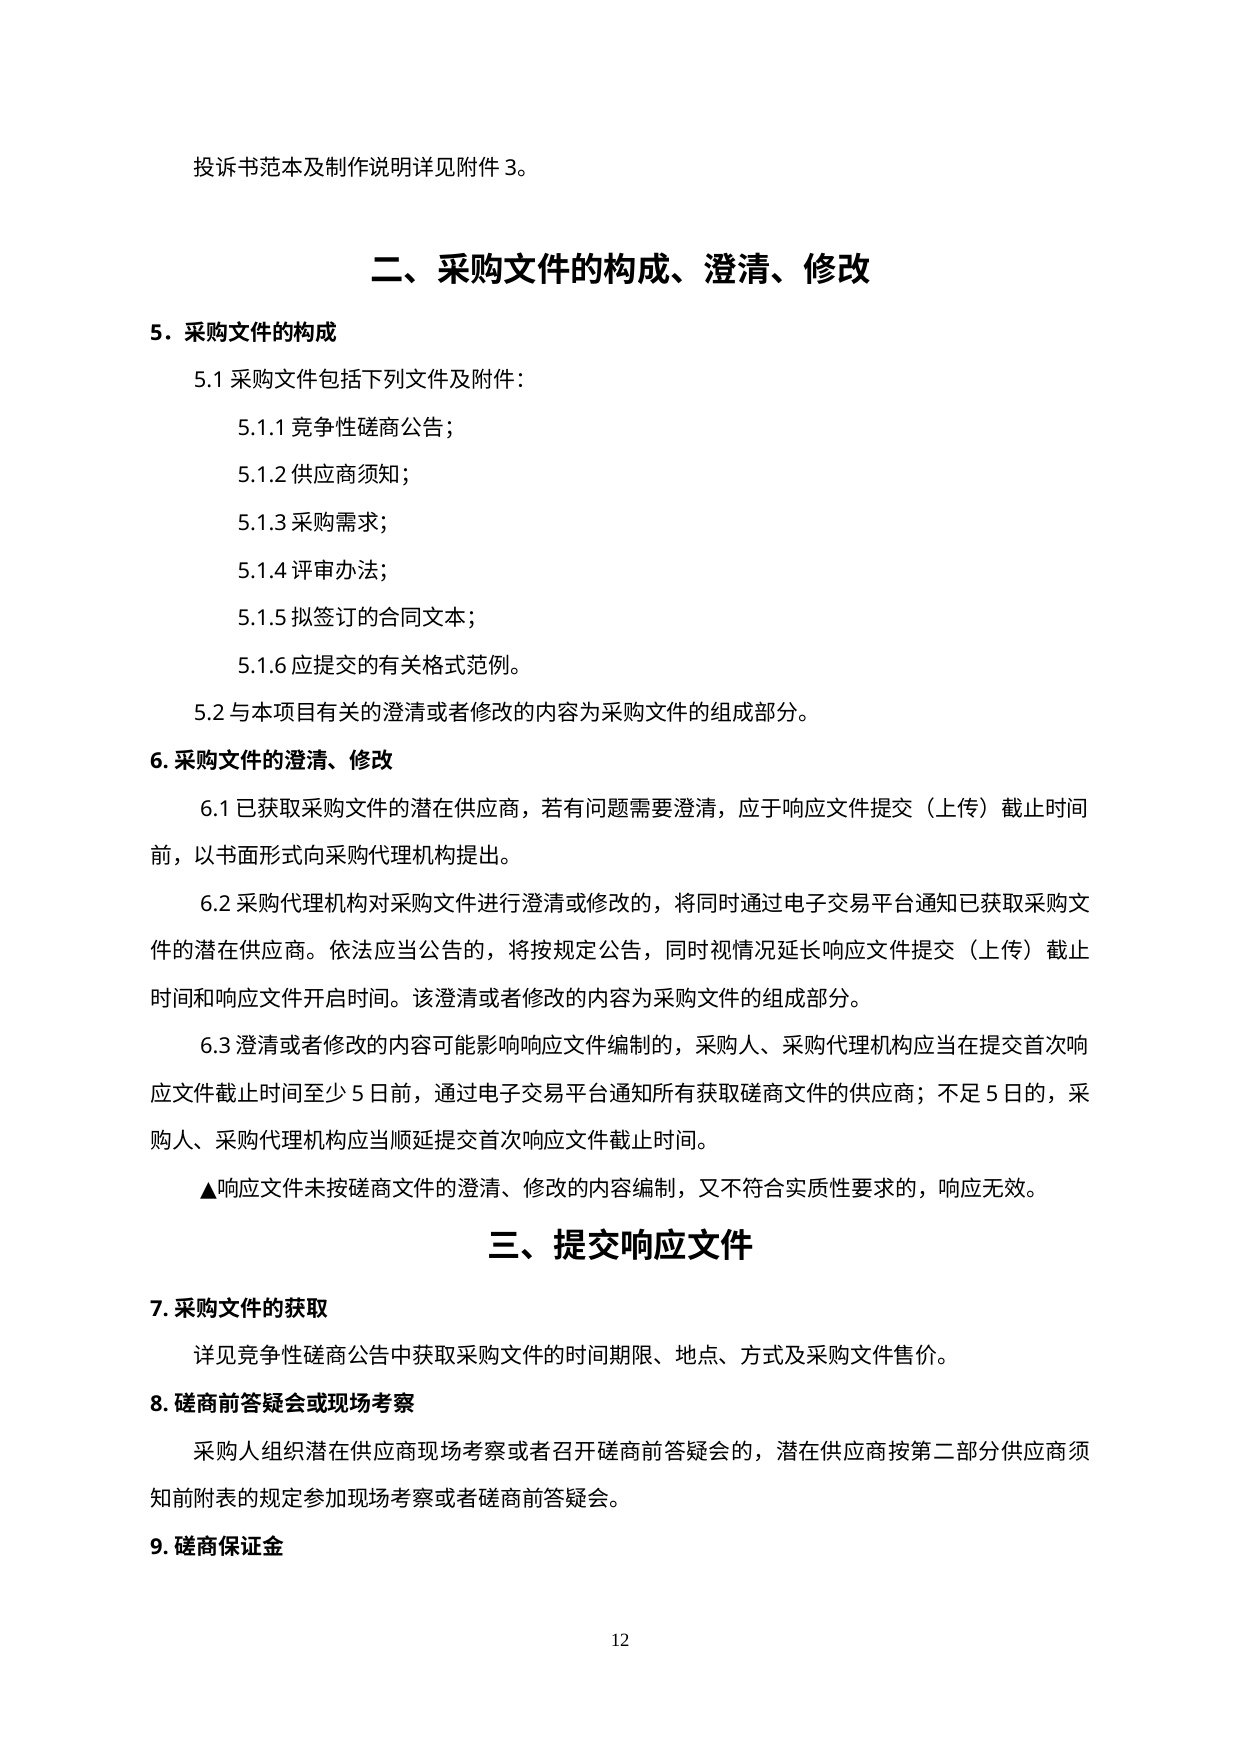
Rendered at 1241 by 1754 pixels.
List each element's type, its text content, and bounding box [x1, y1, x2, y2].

text 6.2 采购代理机构对采购文件进行澄清或修改的，将同时通过电子交易平台通知已获取采购文件的潜在供应商。依法应当公告的，将按规定公告，同时视情况延长响应文件提交（上传）截止时间和响应文件开启时间。该澄清或者修改的内容为采购文件的组成部分。 [150, 886, 1090, 1012]
text 5.1.3采购需求； [150, 505, 1090, 537]
text 7. 采购文件的获取 [150, 1291, 1090, 1323]
text ▲响应文件未按磋商文件的澄清、修改的内容编制，又不符合实质性要求的，响应无效。 [150, 1171, 1090, 1203]
text 6.1已获取采购文件的潜在供应商，若有问题需要澄清，应于响应文件提交（上传）截止时间前，以书面形式向采购代理机构提出。 [150, 791, 1090, 870]
text 5.1.5拟签订的合同文本； [150, 600, 1090, 632]
text 5.1.1竞争性磋商公告； [150, 410, 1090, 442]
text 详见竞争性磋商公告中获取采购文件的时间期限、地点、方式及采购文件售价。 [150, 1338, 1090, 1370]
text 6.3澄清或者修改的内容可能影响响应文件编制的，采购人、采购代理机构应当在提交首次响应文件截止时间至少5日前，通过电子交易平台通知所有获取磋商文件的供应商；不足5日的，采购人、采购代理机构应当顺延提交首次响应文件截止时间。 [150, 1028, 1090, 1155]
text 投诉书范本及制作说明详见附件3。 [150, 150, 1090, 182]
text 6. 采购文件的澄清、修改 [150, 743, 1090, 775]
text 5．采购文件的构成 [150, 314, 1090, 346]
text 5.1.2供应商须知； [150, 457, 1090, 489]
text 5.2与本项目有关的澄清或者修改的内容为采购文件的组成部分。 [150, 695, 1090, 727]
text 5.1.4评审办法； [150, 553, 1090, 584]
text 采购人组织潜在供应商现场考察或者召开磋商前答疑会的，潜在供应商按第二部分供应商须知前附表的规定参加现场考察或者磋商前答疑会。 [150, 1434, 1090, 1513]
list 磋商前答疑会或现场考察 [150, 1386, 1090, 1418]
text 二、采购文件的构成、澄清、修改 [150, 242, 1090, 291]
text 5.1 采购文件包括下列文件及附件： [150, 362, 1090, 394]
text 三、提交响应文件 [150, 1219, 1090, 1267]
text 5.1.6应提交的有关格式范例。 [150, 648, 1090, 679]
list 磋商保证金 [150, 1529, 1090, 1560]
